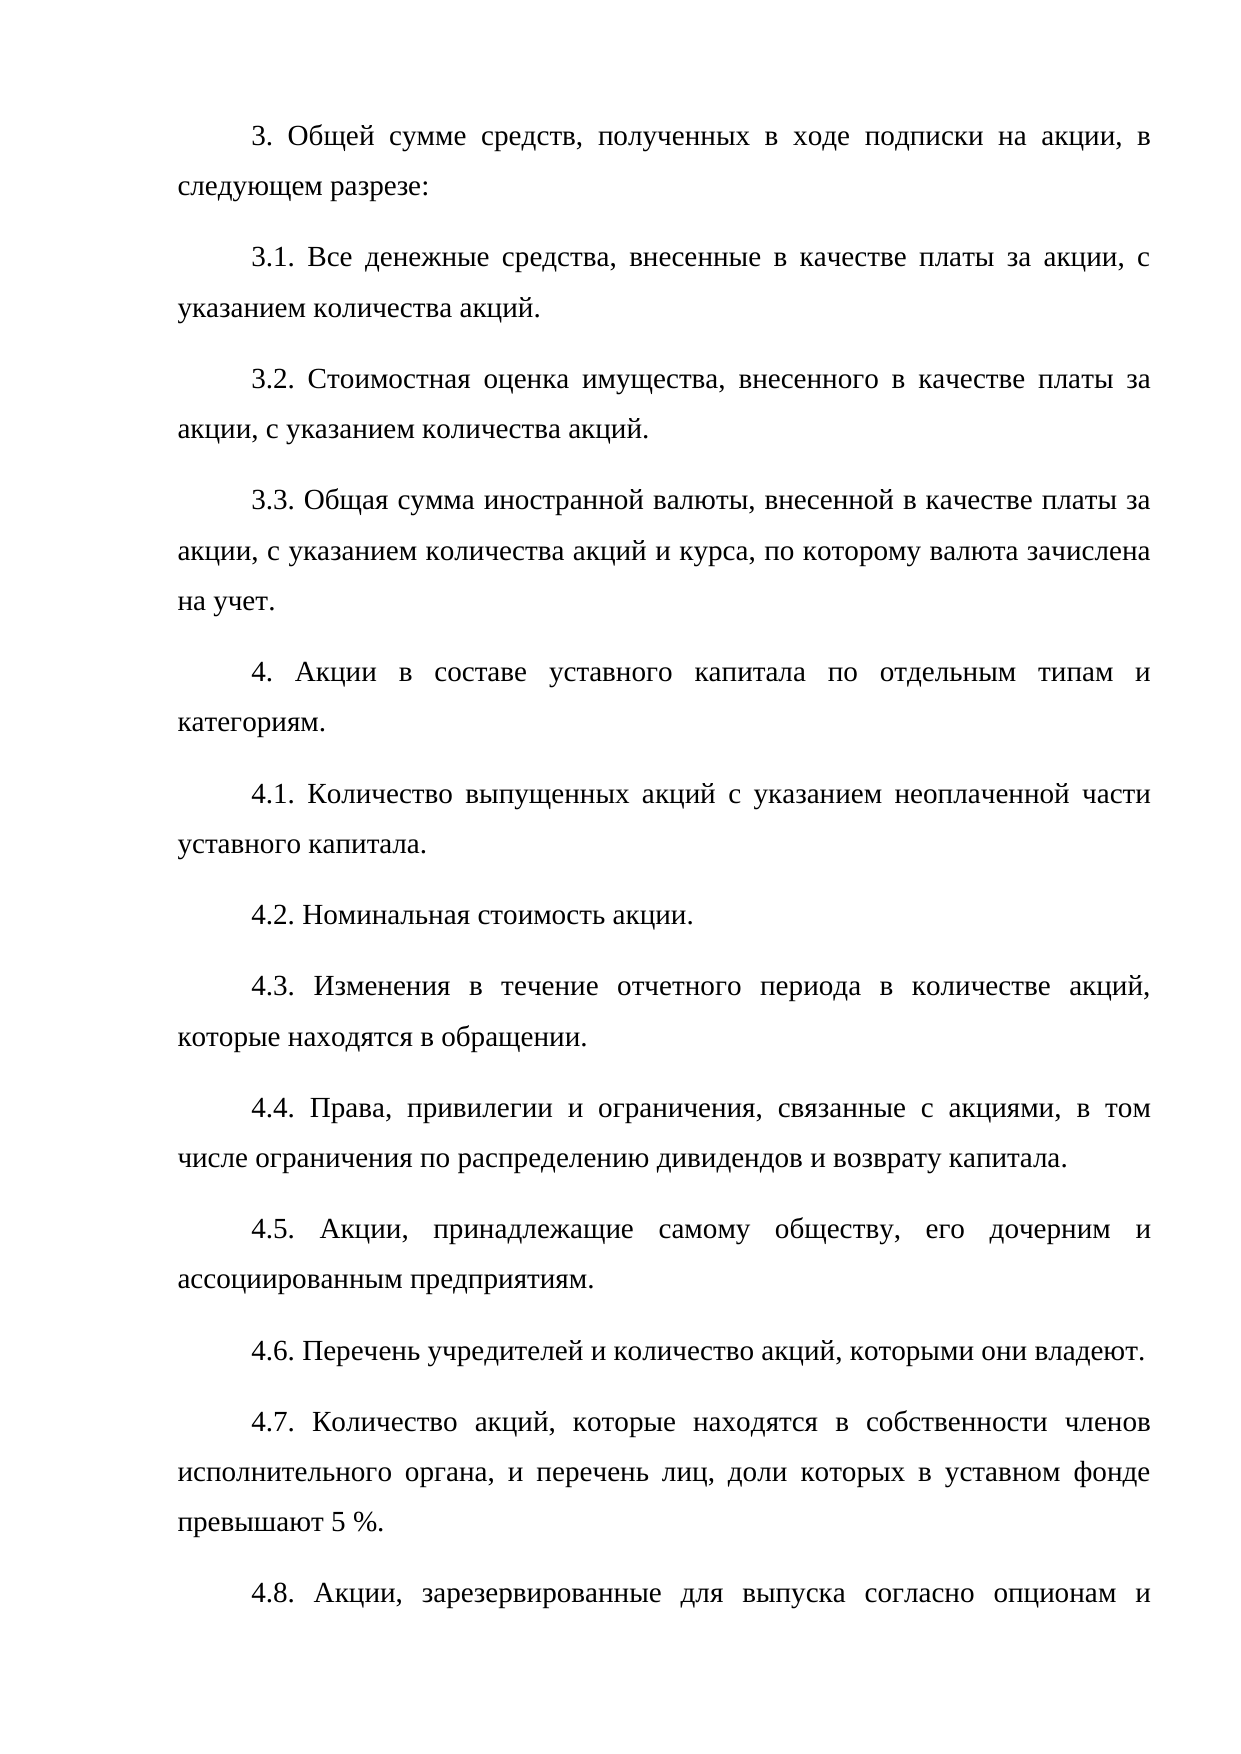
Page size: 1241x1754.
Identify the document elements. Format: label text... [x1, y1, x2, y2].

text 3. Общей сумме средств, полученных в ходе подписки на акции, в следующем разрезе: [177, 118, 1152, 202]
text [177, 1576, 1152, 1609]
text 4.4. Права, привилегии и ограничения, связанные с акциями, в том числе ограничения по распределению дивидендов и возврату капитала. [177, 1090, 1152, 1174]
text 4.1. Количество выпущенных акций с указанием неоплаченной части уставного капитала. [177, 776, 1152, 859]
text 4. Акции в составе уставного капитала по отдельным типам и категориям. [177, 654, 1152, 738]
text 4.7. Количество акций, которые находятся в собственности членов исполнительного органа, и перечень лиц, доли которых в уставном фонде превышают 5 %. [177, 1404, 1152, 1538]
text 3.3. Общая сумма иностранной валюты, внесенной в качестве платы за акции, с указанием количества акций и курса, по которому валюта зачислена на учет. [177, 482, 1152, 617]
text 4.6. Перечень учредителей и количество акций, которыми они владеют. [177, 1333, 1152, 1366]
text 4.5. Акции, принадлежащие самому обществу, его дочерним и ассоциированным предприятиям. [177, 1211, 1152, 1295]
text 3.2. Стоимостная оценка имущества, внесенного в качестве платы за акции, с указанием количества акций. [177, 361, 1152, 445]
text 4.3. Изменения в течение отчетного периода в количестве акций, которые находятся в обращении. [177, 968, 1152, 1052]
text 3.1. Все денежные средства, внесенные в качестве платы за акции, с указанием количества акций. [177, 239, 1152, 323]
text 4.2. Номинальная стоимость акции. [177, 897, 1152, 931]
